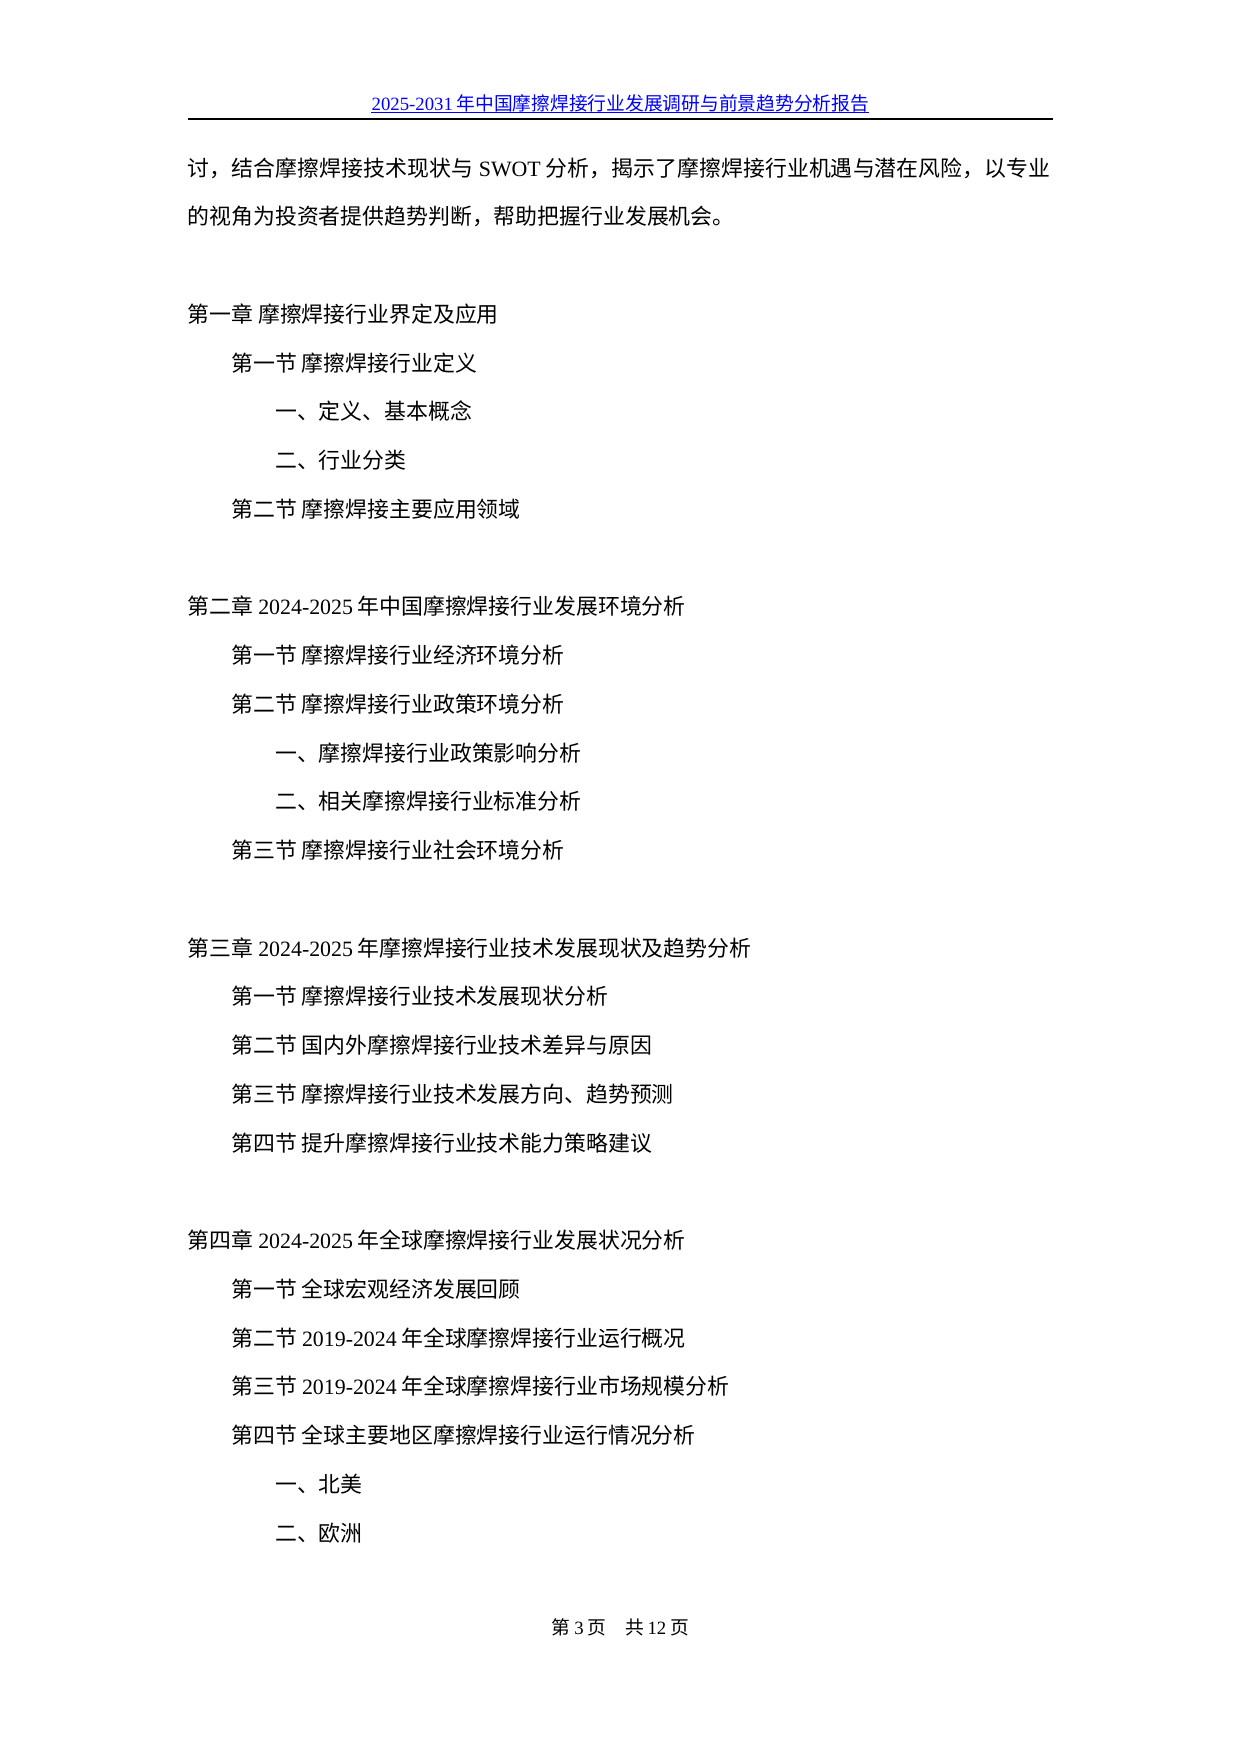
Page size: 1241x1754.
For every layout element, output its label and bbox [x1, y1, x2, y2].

text [187, 150, 1053, 1548]
